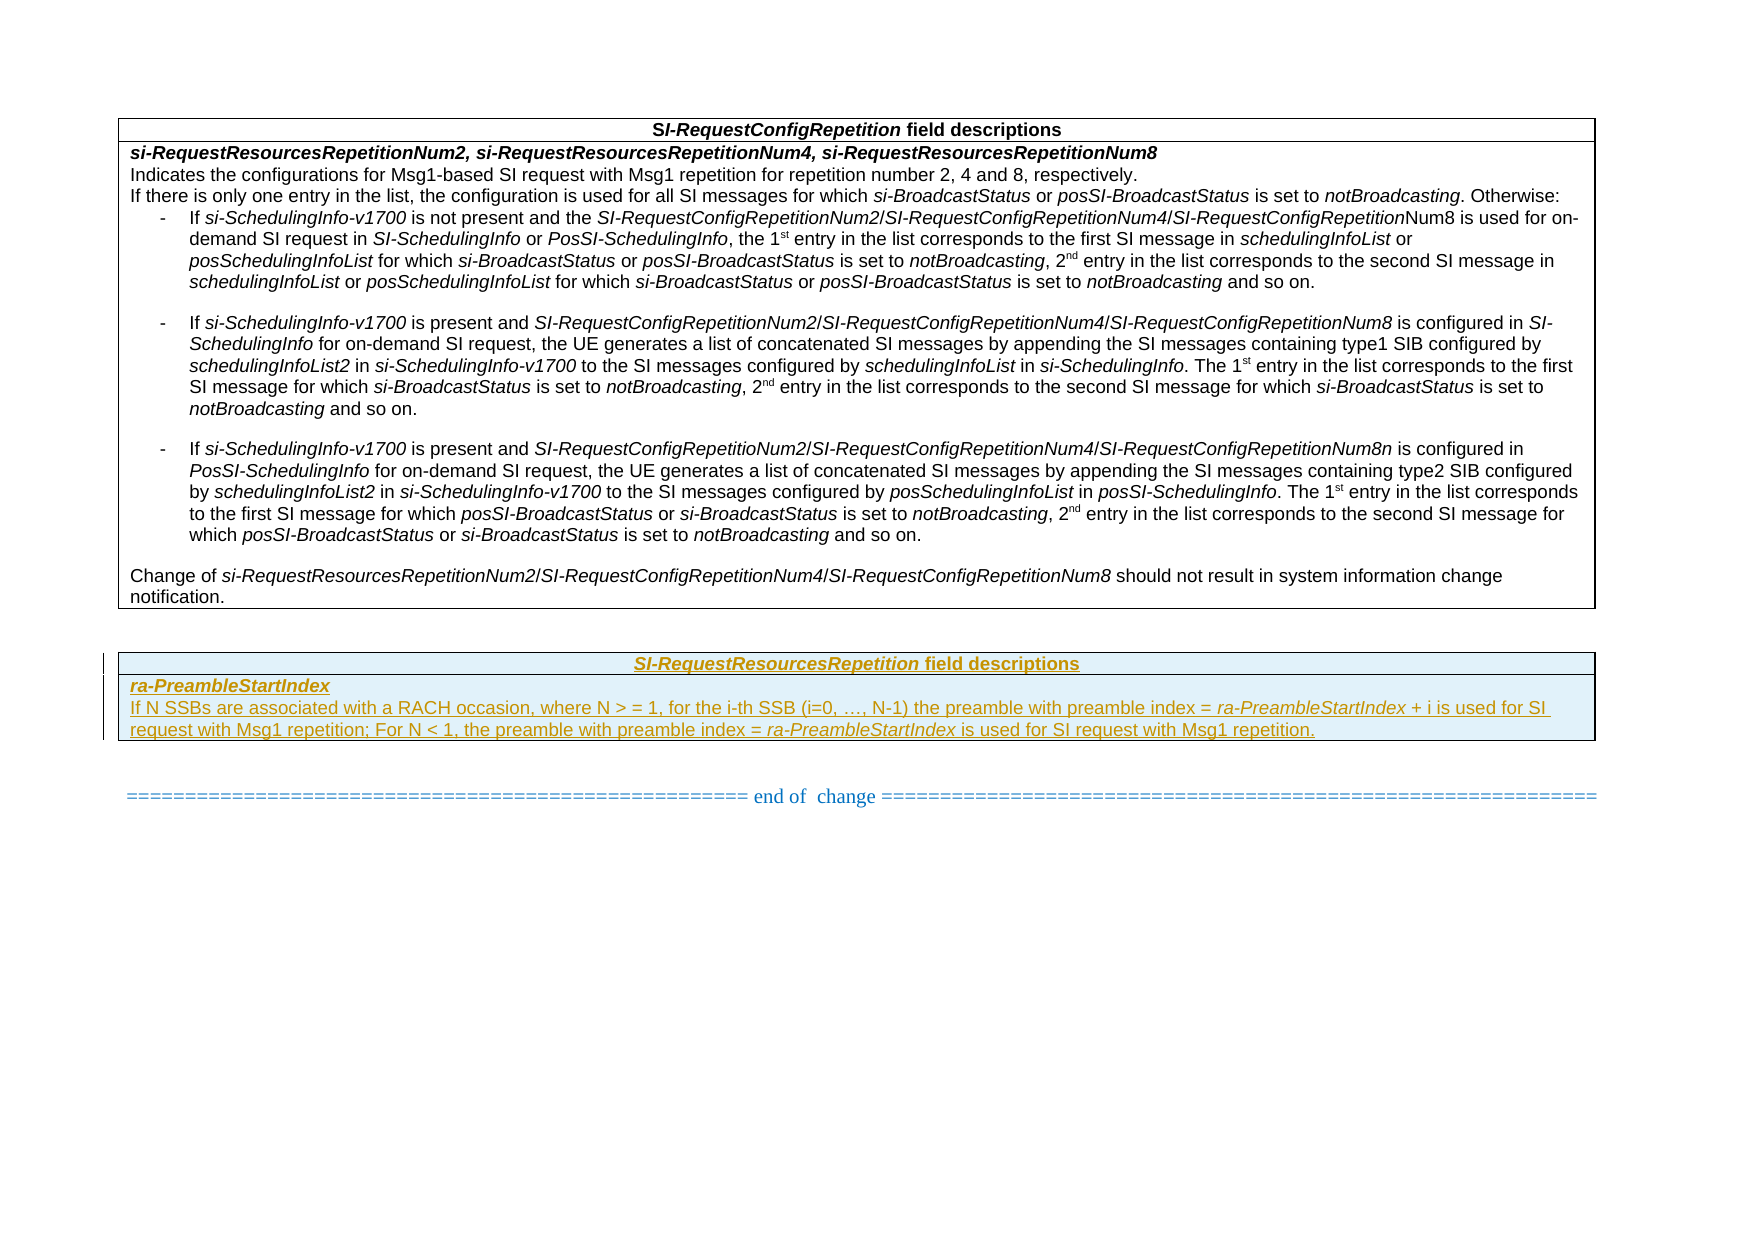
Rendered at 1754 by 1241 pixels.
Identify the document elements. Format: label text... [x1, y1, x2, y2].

text ===================================================== end of change ============================================================= [118, 784, 1606, 808]
table_cell si-RequestResourcesRepetitionNum2, si-RequestResourcesRepetitionNum4, si-RequestResourcesRepetitionNum8 Indicates the configurations for Msg1-based SI request with Msg1 repetition for repetition number 2, 4 and 8, respectively. If there is only one entry in the list, the configuration is used for all SI messages for which si-BroadcastStatus or posSI-BroadcastStatus is set to notBroadcasting. Otherwise: - If si-SchedulingInfo-v1700 is not present and the SI-RequestConfigRepetitionNum2/SI-RequestConfigRepetitionNum4/SI-RequestConfigRepetitionNum8 is used for on-demand SI request in SI-SchedulingInfo or PosSI-SchedulingInfo, the 1st entry in the list corresponds to the first SI message in schedulingInfoList or posSchedulingInfoList for which si-BroadcastStatus or posSI-BroadcastStatus is set to notBroadcasting, 2nd entry in the list corresponds to the second SI message in schedulingInfoList or posSchedulingInfoList for which si-BroadcastStatus or posSI-BroadcastStatus is set to notBroadcasting and so on. - If si-SchedulingInfo-v1700 is present and SI-RequestConfigRepetitionNum2/SI-RequestConfigRepetitionNum4/SI-RequestConfigRepetitionNum8 is configured in SI-SchedulingInfo for on-demand SI request, the UE generates a list of concatenated SI messages by appending the SI messages containing type1 SIB configured by schedulingInfoList2 in si-SchedulingInfo-v1700 to the SI messages configured by schedulingInfoList in si-SchedulingInfo. The 1st entry in the list corresponds to the first SI message for which si-BroadcastStatus is set to notBroadcasting, 2nd entry in the list corresponds to the second SI message for which si-BroadcastStatus is set to notBroadcasting and so on. - If si-SchedulingInfo-v1700 is present and SI-RequestConfigRepetitioNum2/SI-RequestConfigRepetitionNum4/SI-RequestConfigRepetitionNum8n is configured in PosSI-SchedulingInfo for on-demand SI request, the UE generates a list of concatenated SI messages by appending the SI messages containing type2 SIB configured by schedulingInfoList2 in si-SchedulingInfo-v1700 to the SI messages configured by posSchedulingInfoList in posSI-SchedulingInfo. The 1st entry in the list corresponds to the first SI message for which posSI-BroadcastStatus or si-BroadcastStatus is set to notBroadcasting, 2nd entry in the list corresponds to the second SI message for which posSI-BroadcastStatus or si-BroadcastStatus is set to notBroadcasting and so on. Change of si-RequestResourcesRepetitionNum2/SI-RequestConfigRepetitionNum4/SI-RequestConfigRepetitionNum8 should not result in system information change notification. [119, 142, 1594, 608]
table_header SI-RequestConfigRepetition field descriptions [119, 119, 1594, 141]
